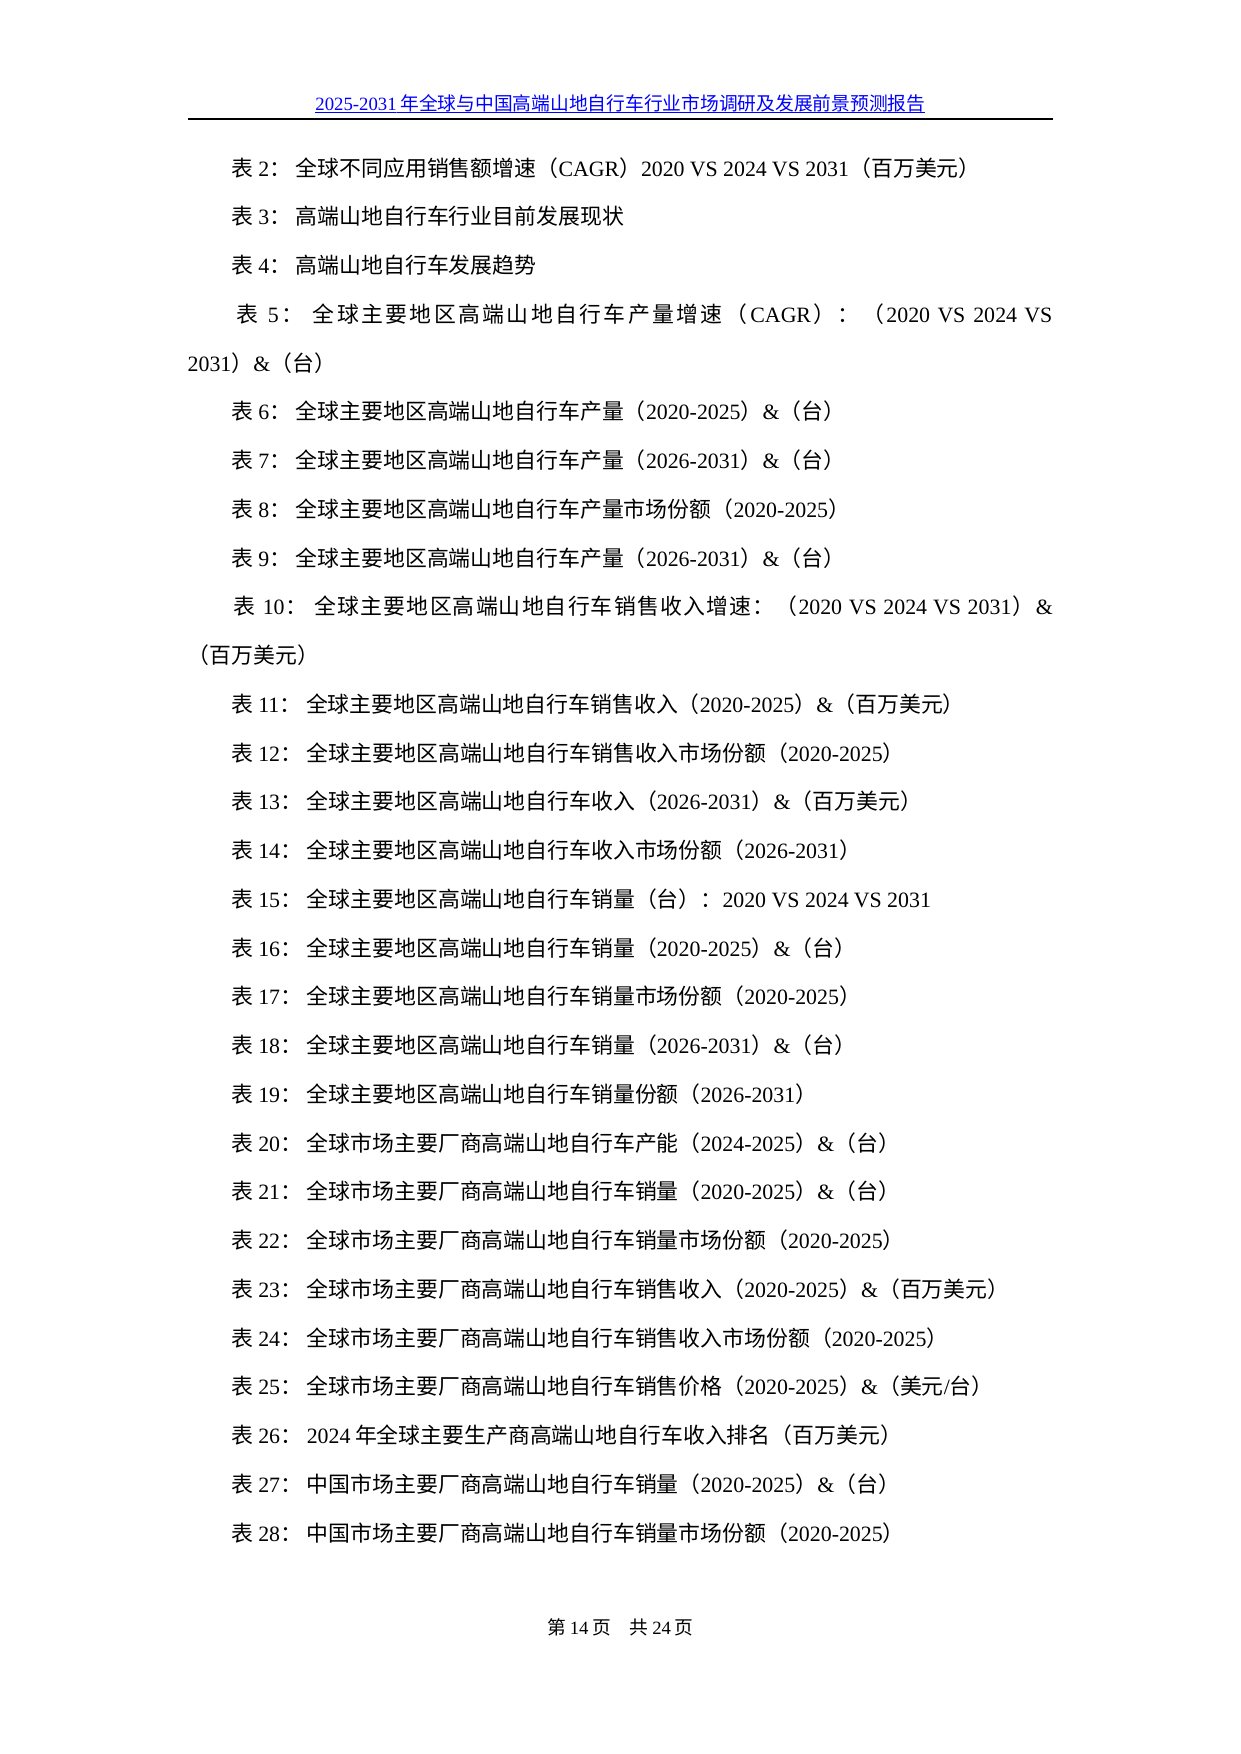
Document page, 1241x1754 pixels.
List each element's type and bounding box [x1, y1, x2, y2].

text [187, 150, 1053, 1548]
